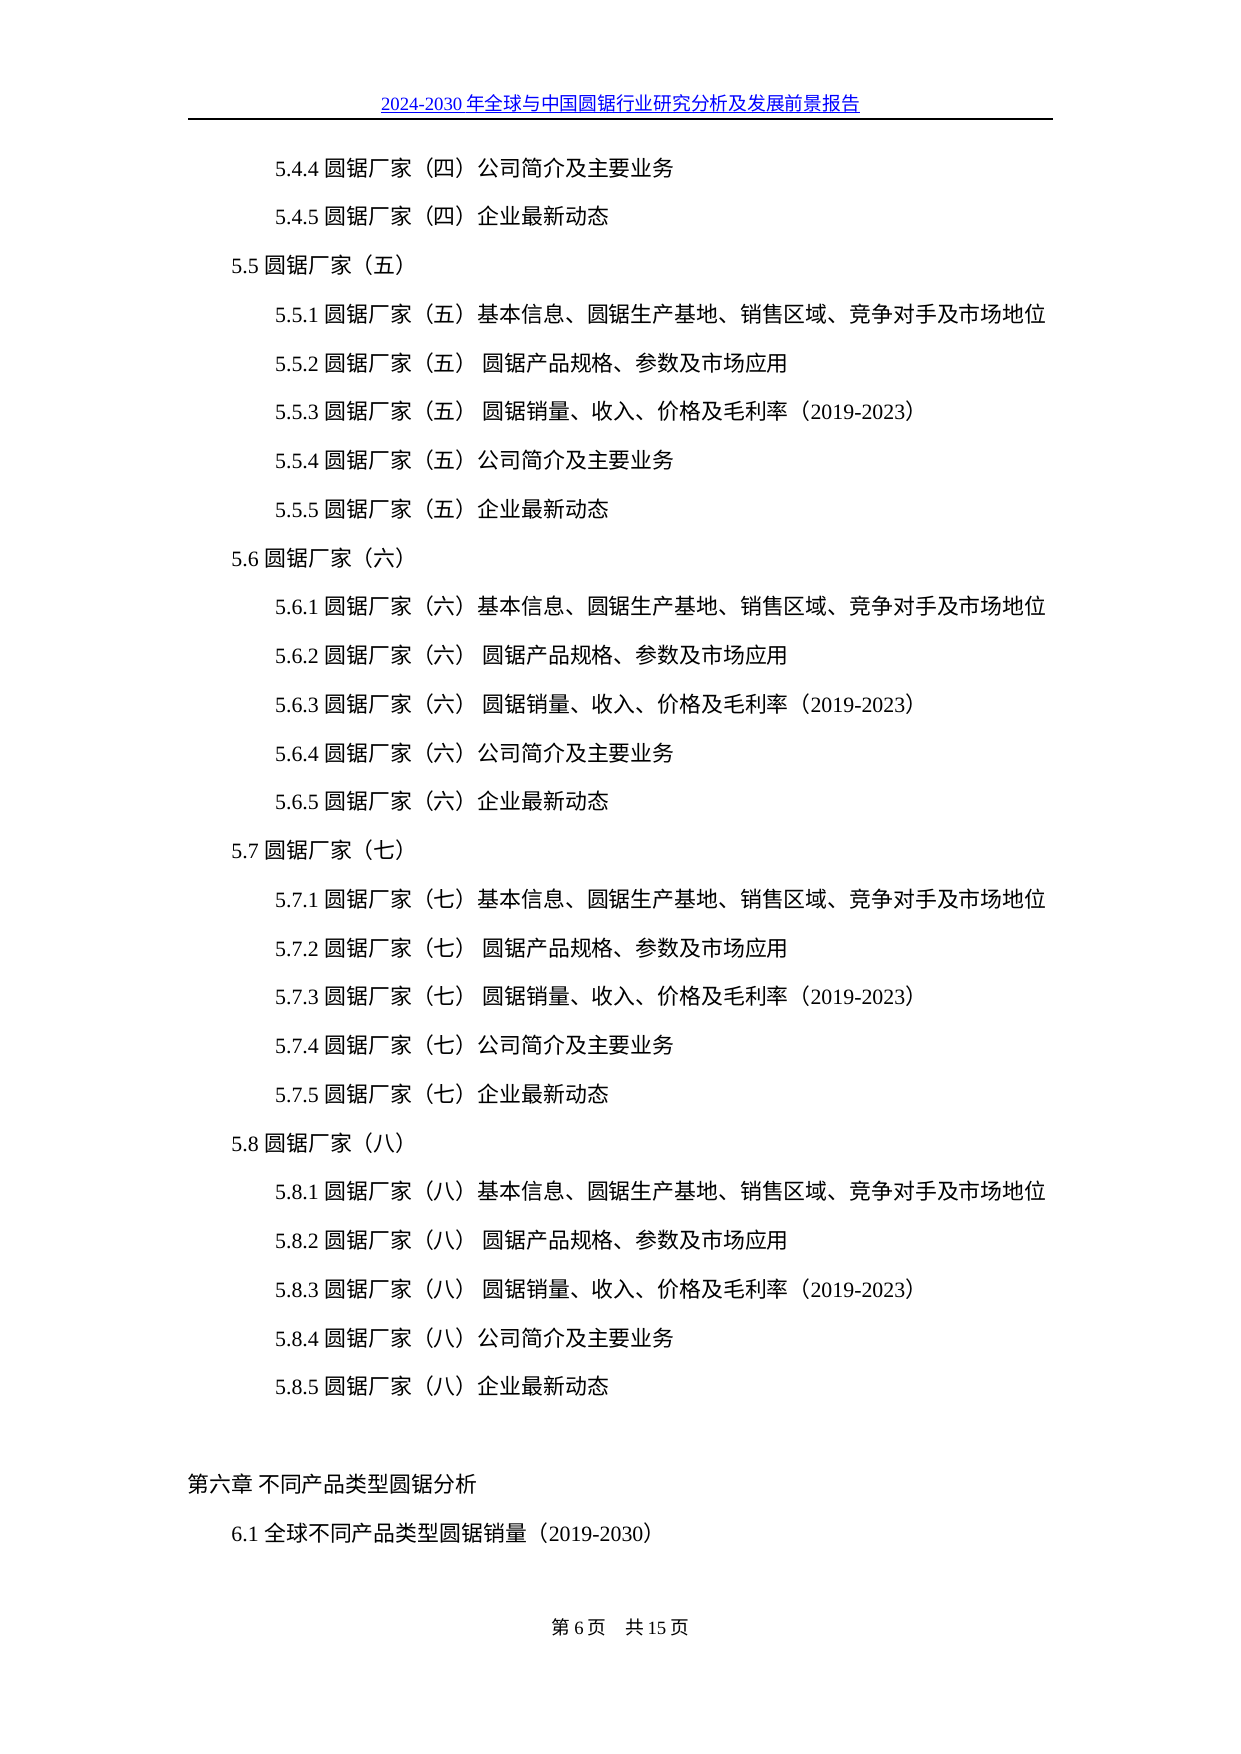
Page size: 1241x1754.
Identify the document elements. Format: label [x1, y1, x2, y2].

text [187, 150, 1053, 1548]
